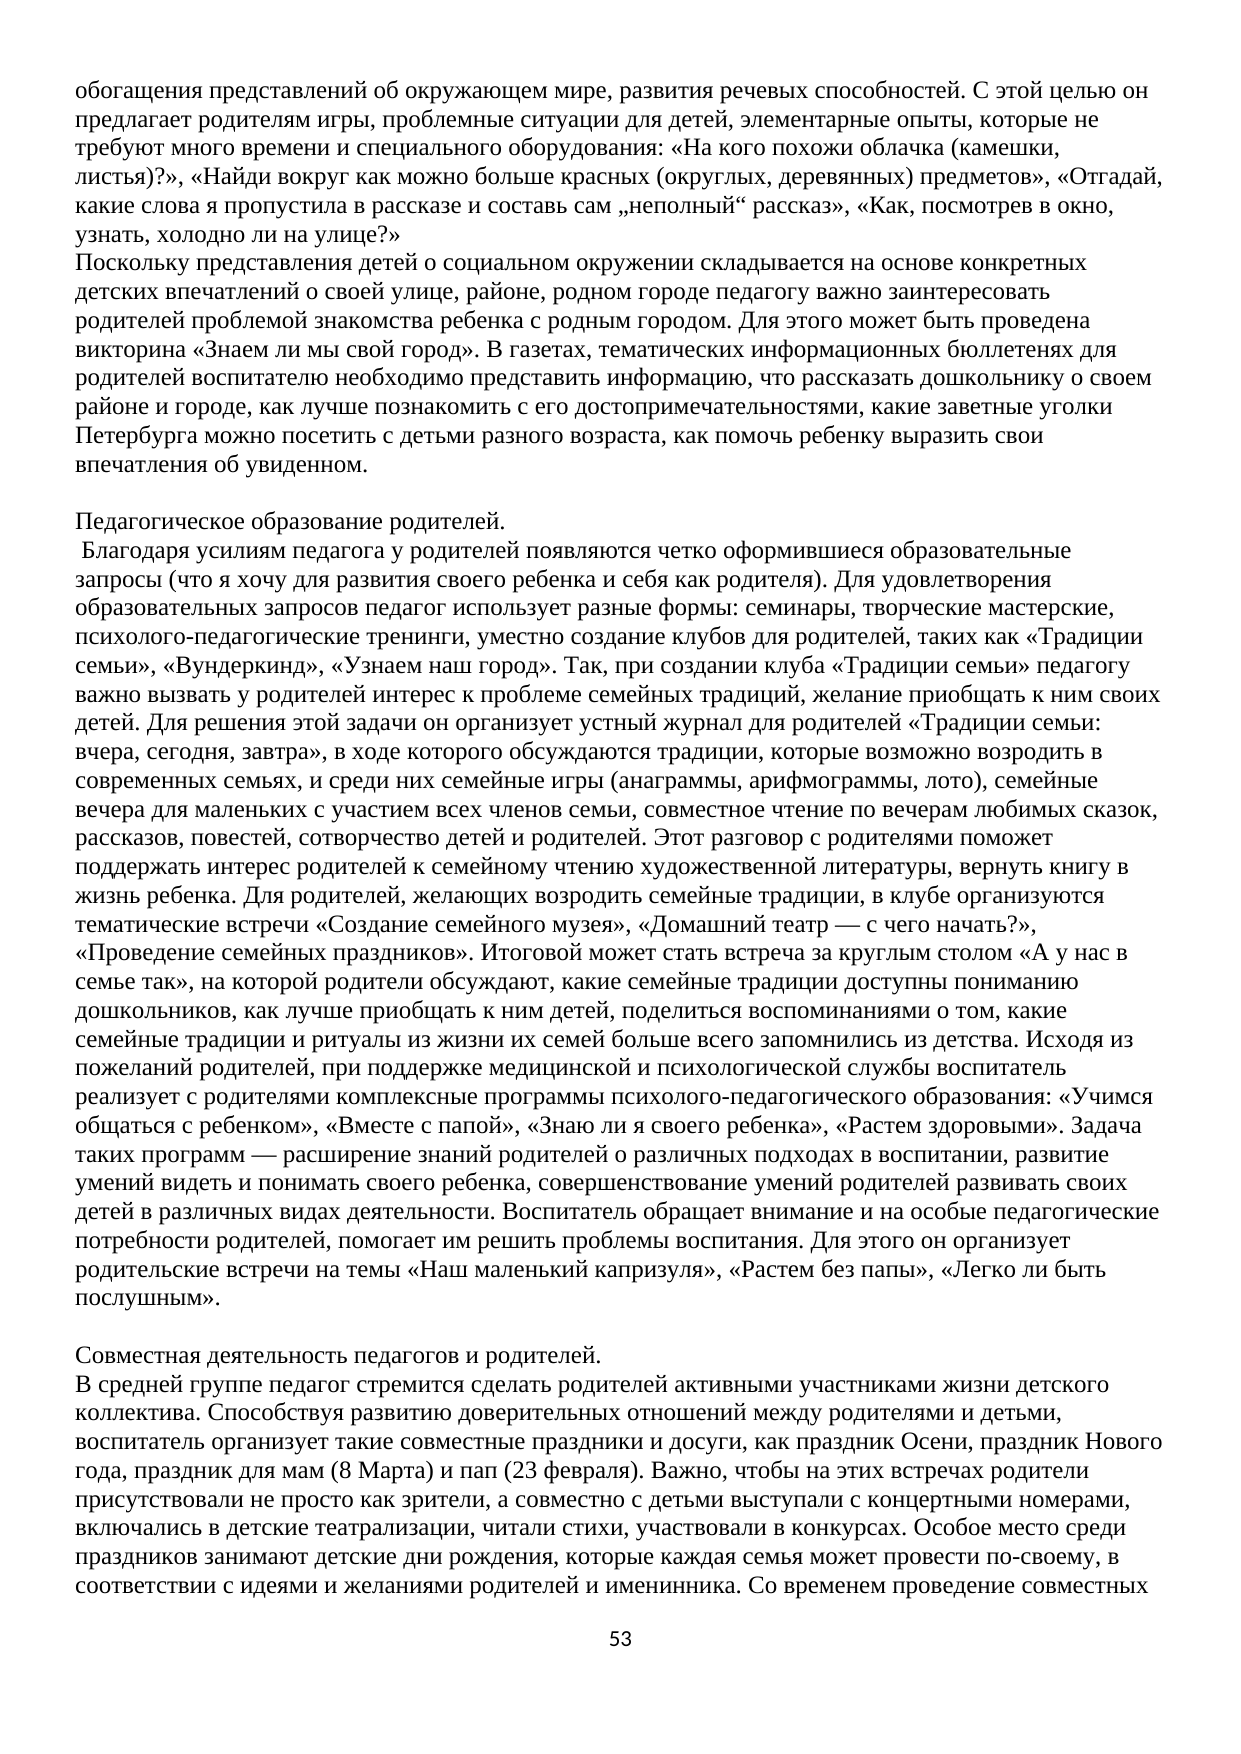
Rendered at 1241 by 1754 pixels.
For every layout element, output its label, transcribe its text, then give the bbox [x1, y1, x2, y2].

text Педагогическое образование родителей. [75, 506, 1165, 535]
text Совместная деятельность педагогов и родителей. [75, 1340, 1165, 1369]
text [75, 75, 1165, 247]
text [75, 1369, 1165, 1599]
text Благодаря усилиям педагога у родителей появляются четко оформившиеся образовательные запросы (что я хочу для развития своего ребенка и себя как родителя). Для удовлетворения образовательных запросов педагог использует разные формы: семинары, творческие мастерские, психолого-педагогические тренинги, уместно создание клубов для родителей, таких как «Традиции семьи», «Вундеркинд», «Узнаем наш город». Так, при создании клуба «Традиции семьи» педагогу важно вызвать у родителей интерес к проблеме семейных традиций, желание приобщать к ним своих детей. Для решения этой задачи он организует устный журнал для родителей «Традиции семьи: вчера, сегодня, завтра», в ходе которого обсуждаются традиции, которые возможно возродить в современных семьях, и среди них семейные игры (анаграммы, арифмограммы, лото), семейные вечера для маленьких с участием всех членов семьи, совместное чтение по вечерам любимых сказок, рассказов, повестей, сотворчество детей и родителей. Этот разговор с родителями поможет поддержать интерес родителей к семейному чтению художественной литературы, вернуть книгу в жизнь ребенка. Для родителей, желающих возродить семейные традиции, в клубе организуются тематические встречи «Создание семейного музея», «Домашний театр — с чего начать?», «Проведение семейных праздников». Итоговой может стать встреча за круглым столом «А у нас в семье так», на которой родители обсуждают, какие семейные традиции доступны пониманию дошкольников, как лучше приобщать к ним детей, поделиться воспоминаниями о том, какие семейные традиции и ритуалы из жизни их семей больше всего запомнились из детства. Исходя из пожеланий родителей, при поддержке медицинской и психологической службы воспитатель реализует с родителями комплексные программы психолого-педагогического образования: «Учимся общаться с ребенком», «Вместе с папой», «Знаю ли я своего ребенка», «Растем здоровыми». Задача таких программ — расширение знаний родителей о различных подходах в воспитании, развитие умений видеть и понимать своего ребенка, совершенствование умений родителей развивать своих детей в различных видах деятельности. Воспитатель обращает внимание и на особые педагогические потребности родителей, помогает им решить проблемы воспитания. Для этого он организует родительские встречи на темы «Наш маленький капризуля», «Растем без папы», «Легко ли быть послушным». [75, 535, 1165, 1311]
text Поскольку представления детей о социальном окружении складывается на основе конкретных детских впечатлений о своей улице, районе, родном городе педагогу важно заинтересовать родителей проблемой знакомства ребенка с родным городом. Для этого может быть проведена викторина «Знаем ли мы свой город». В газетах, тематических информационных бюллетенях для родителей воспитателю необходимо представить информацию, что рассказать дошкольнику о своем районе и городе, как лучше познакомить с его достопримечательностями, какие заветные уголки Петербурга можно посетить с детьми разного возраста, как помочь ребенку выразить свои впечатления об увиденном. [75, 247, 1165, 477]
